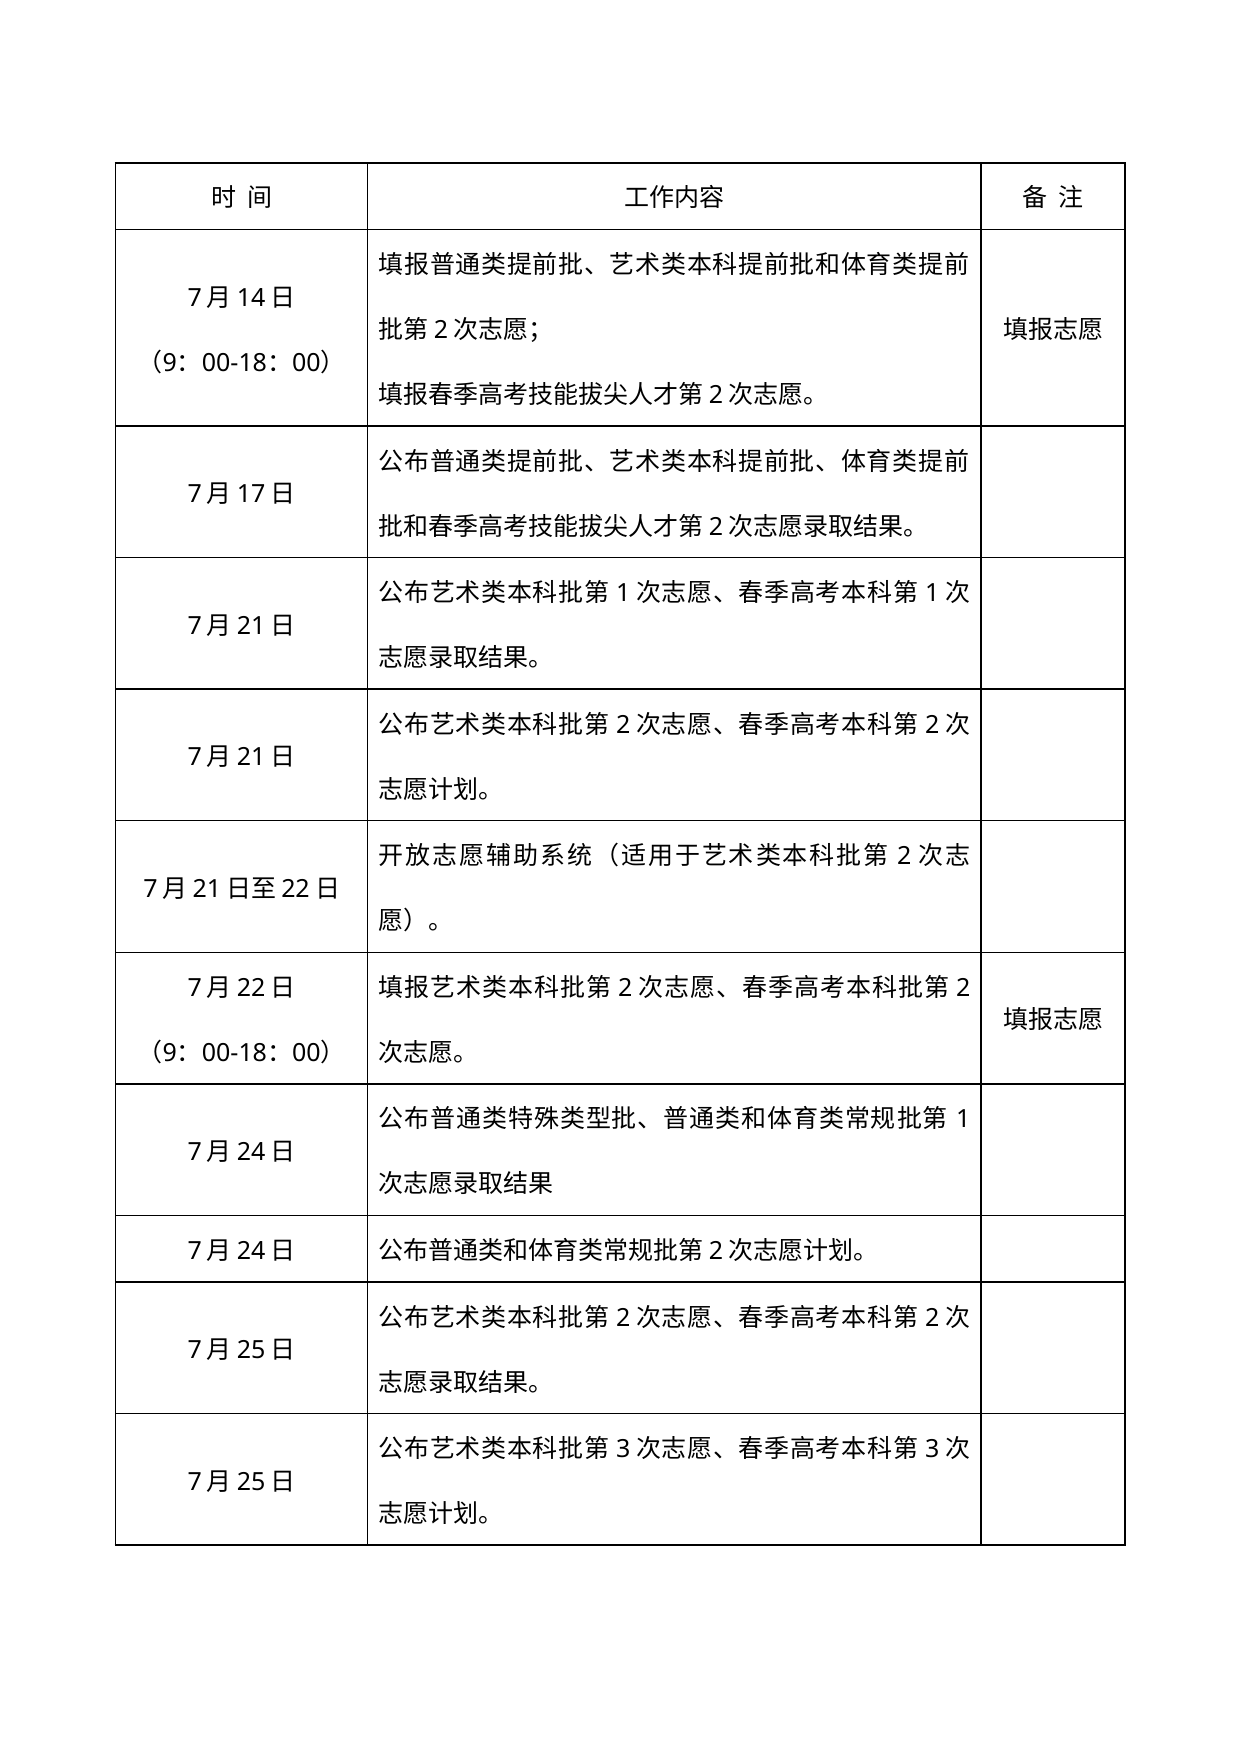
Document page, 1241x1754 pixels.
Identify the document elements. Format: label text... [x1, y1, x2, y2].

table_header 工作内容 [368, 164, 980, 228]
table_cell 公布普通类提前批、艺术类本科提前批、体育类提前批和春季高考技能拔尖人才第2次志愿录取结果。 [368, 427, 980, 557]
table_cell 7月21日至22日 [116, 821, 367, 951]
table_cell 填报志愿 [982, 953, 1124, 1083]
table_cell 7月22日 （9：00-18：00） [116, 953, 367, 1083]
table_cell 7月17日 [116, 427, 367, 557]
table_cell 填报艺术类本科批第2次志愿、春季高考本科批第2次志愿。 [368, 953, 980, 1083]
table_cell 7月24日 [116, 1085, 367, 1214]
table_header 时 间 [116, 164, 367, 228]
table_cell 公布艺术类本科批第1次志愿、春季高考本科第1次志愿录取结果。 [368, 558, 980, 688]
table_cell 开放志愿辅助系统（适用于艺术类本科批第2次志愿）。 [368, 821, 980, 951]
table_cell 填报普通类提前批、艺术类本科提前批和体育类提前批第2次志愿； 填报春季高考技能拔尖人才第2次志愿。 [368, 230, 980, 425]
table_cell [982, 690, 1124, 820]
table_cell 公布普通类特殊类型批、普通类和体育类常规批第1次志愿录取结果 [368, 1085, 980, 1214]
table_cell [982, 1283, 1124, 1413]
table_header 备 注 [982, 164, 1124, 228]
table_cell 公布艺术类本科批第3次志愿、春季高考本科第3次志愿计划。 [368, 1414, 980, 1544]
table_cell [982, 821, 1124, 951]
table_cell 填报志愿 [982, 230, 1124, 425]
table_cell 7月24日 [116, 1216, 367, 1281]
table_cell 7月25日 [116, 1414, 367, 1544]
table_cell 7月25日 [116, 1283, 367, 1413]
table_cell 7月21日 [116, 690, 367, 820]
table_cell [982, 1216, 1124, 1281]
table_cell [982, 1085, 1124, 1214]
table_cell 7月14日 （9：00-18：00） [116, 230, 367, 425]
table_cell 7月21日 [116, 558, 367, 688]
table_cell 公布普通类和体育类常规批第2次志愿计划。 [368, 1216, 980, 1281]
table_cell [982, 1414, 1124, 1544]
table_cell 公布艺术类本科批第2次志愿、春季高考本科第2次志愿录取结果。 [368, 1283, 980, 1413]
table_cell [982, 558, 1124, 688]
table_cell 公布艺术类本科批第2次志愿、春季高考本科第2次志愿计划。 [368, 690, 980, 820]
table_cell [982, 427, 1124, 557]
